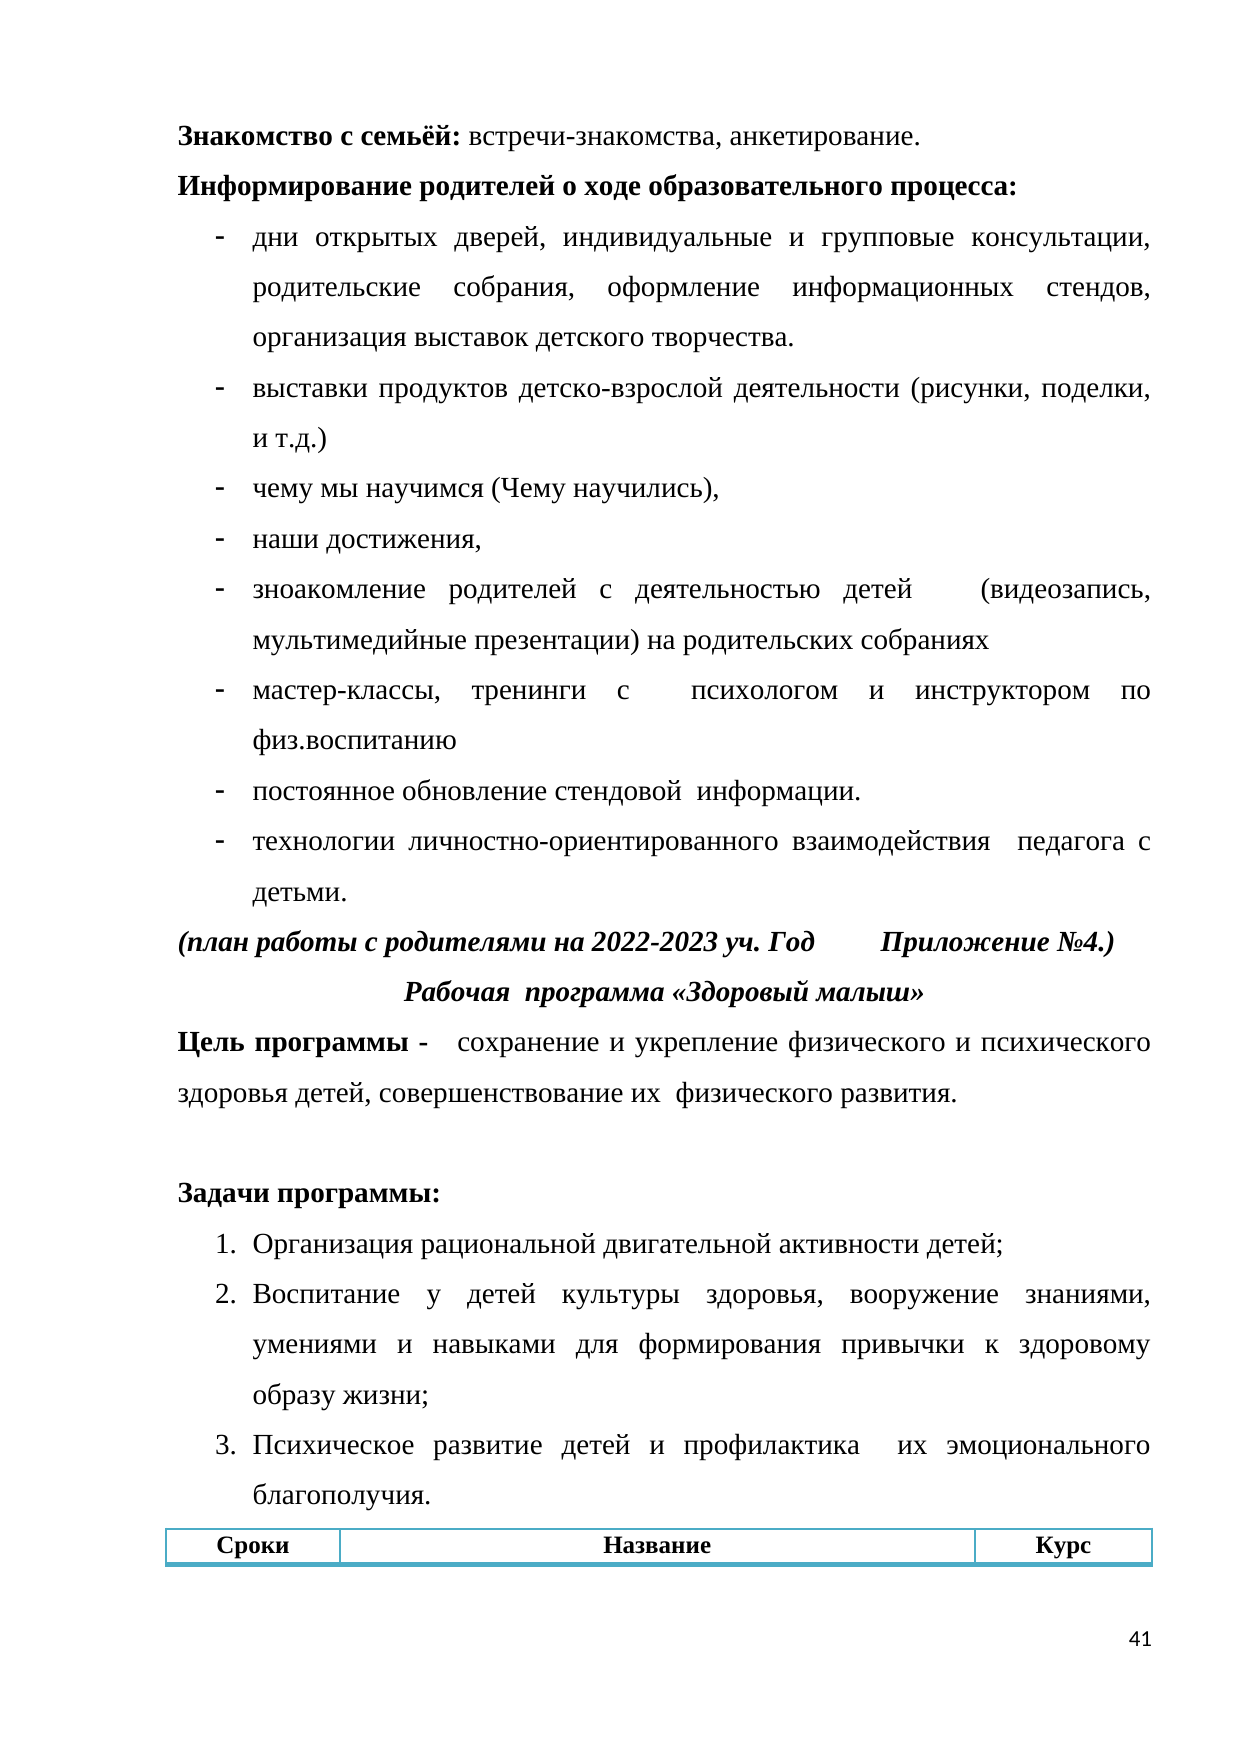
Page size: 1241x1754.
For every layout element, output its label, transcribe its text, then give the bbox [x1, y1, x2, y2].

list постоянное обновление стендовой информации. [215, 773, 1152, 806]
list зноакомление родителей с деятельностью детей (видеозапись, мультимедийные презентации) на родительских собраниях [215, 571, 1152, 655]
table_header Название [341, 1530, 974, 1562]
list дни открытых дверей, индивидуальные и групповые консультации, родительские собрания, оформление информационных стендов, организация выставок детского творчества. [215, 219, 1152, 353]
table_header Курс [976, 1530, 1151, 1562]
list выставки продуктов детско-взрослой деятельности (рисунки, поделки, и т.д.) [215, 370, 1152, 454]
text Информирование родителей о ходе образовательного процесса: [177, 168, 1152, 202]
list Психическое развитие детей и профилактика их эмоционального благополучия. [215, 1427, 1152, 1511]
text Задачи программы: [177, 1176, 1152, 1209]
list мастер-классы, тренинги с психологом и инструктором по физ.воспитанию [215, 672, 1152, 756]
text Рабочая программа «Здоровый малыш» [177, 974, 1152, 1008]
list наши достижения, [215, 521, 1152, 554]
list технологии личностно-ориентированного взаимодействия педагога с детьми. [215, 823, 1152, 907]
table_header Сроки [167, 1530, 339, 1562]
list чему мы научимся (Чему научились), [215, 471, 1152, 504]
text (план работы с родителями на 2022-2023 уч. Год Приложение №4.) [177, 924, 1152, 957]
text Знакомство с семьёй: встречи-знакомства, анкетирование. [177, 118, 1152, 152]
text Цель программы - сохранение и укрепление физического и психического здоровья детей, совершенствование их физического развития. [177, 1024, 1152, 1108]
list Воспитание у детей культуры здоровья, вооружение знаниями, умениями и навыками для формирования привычки к здоровому образу жизни; [215, 1276, 1152, 1410]
list Организация рациональной двигательной активности детей; [215, 1226, 1152, 1259]
